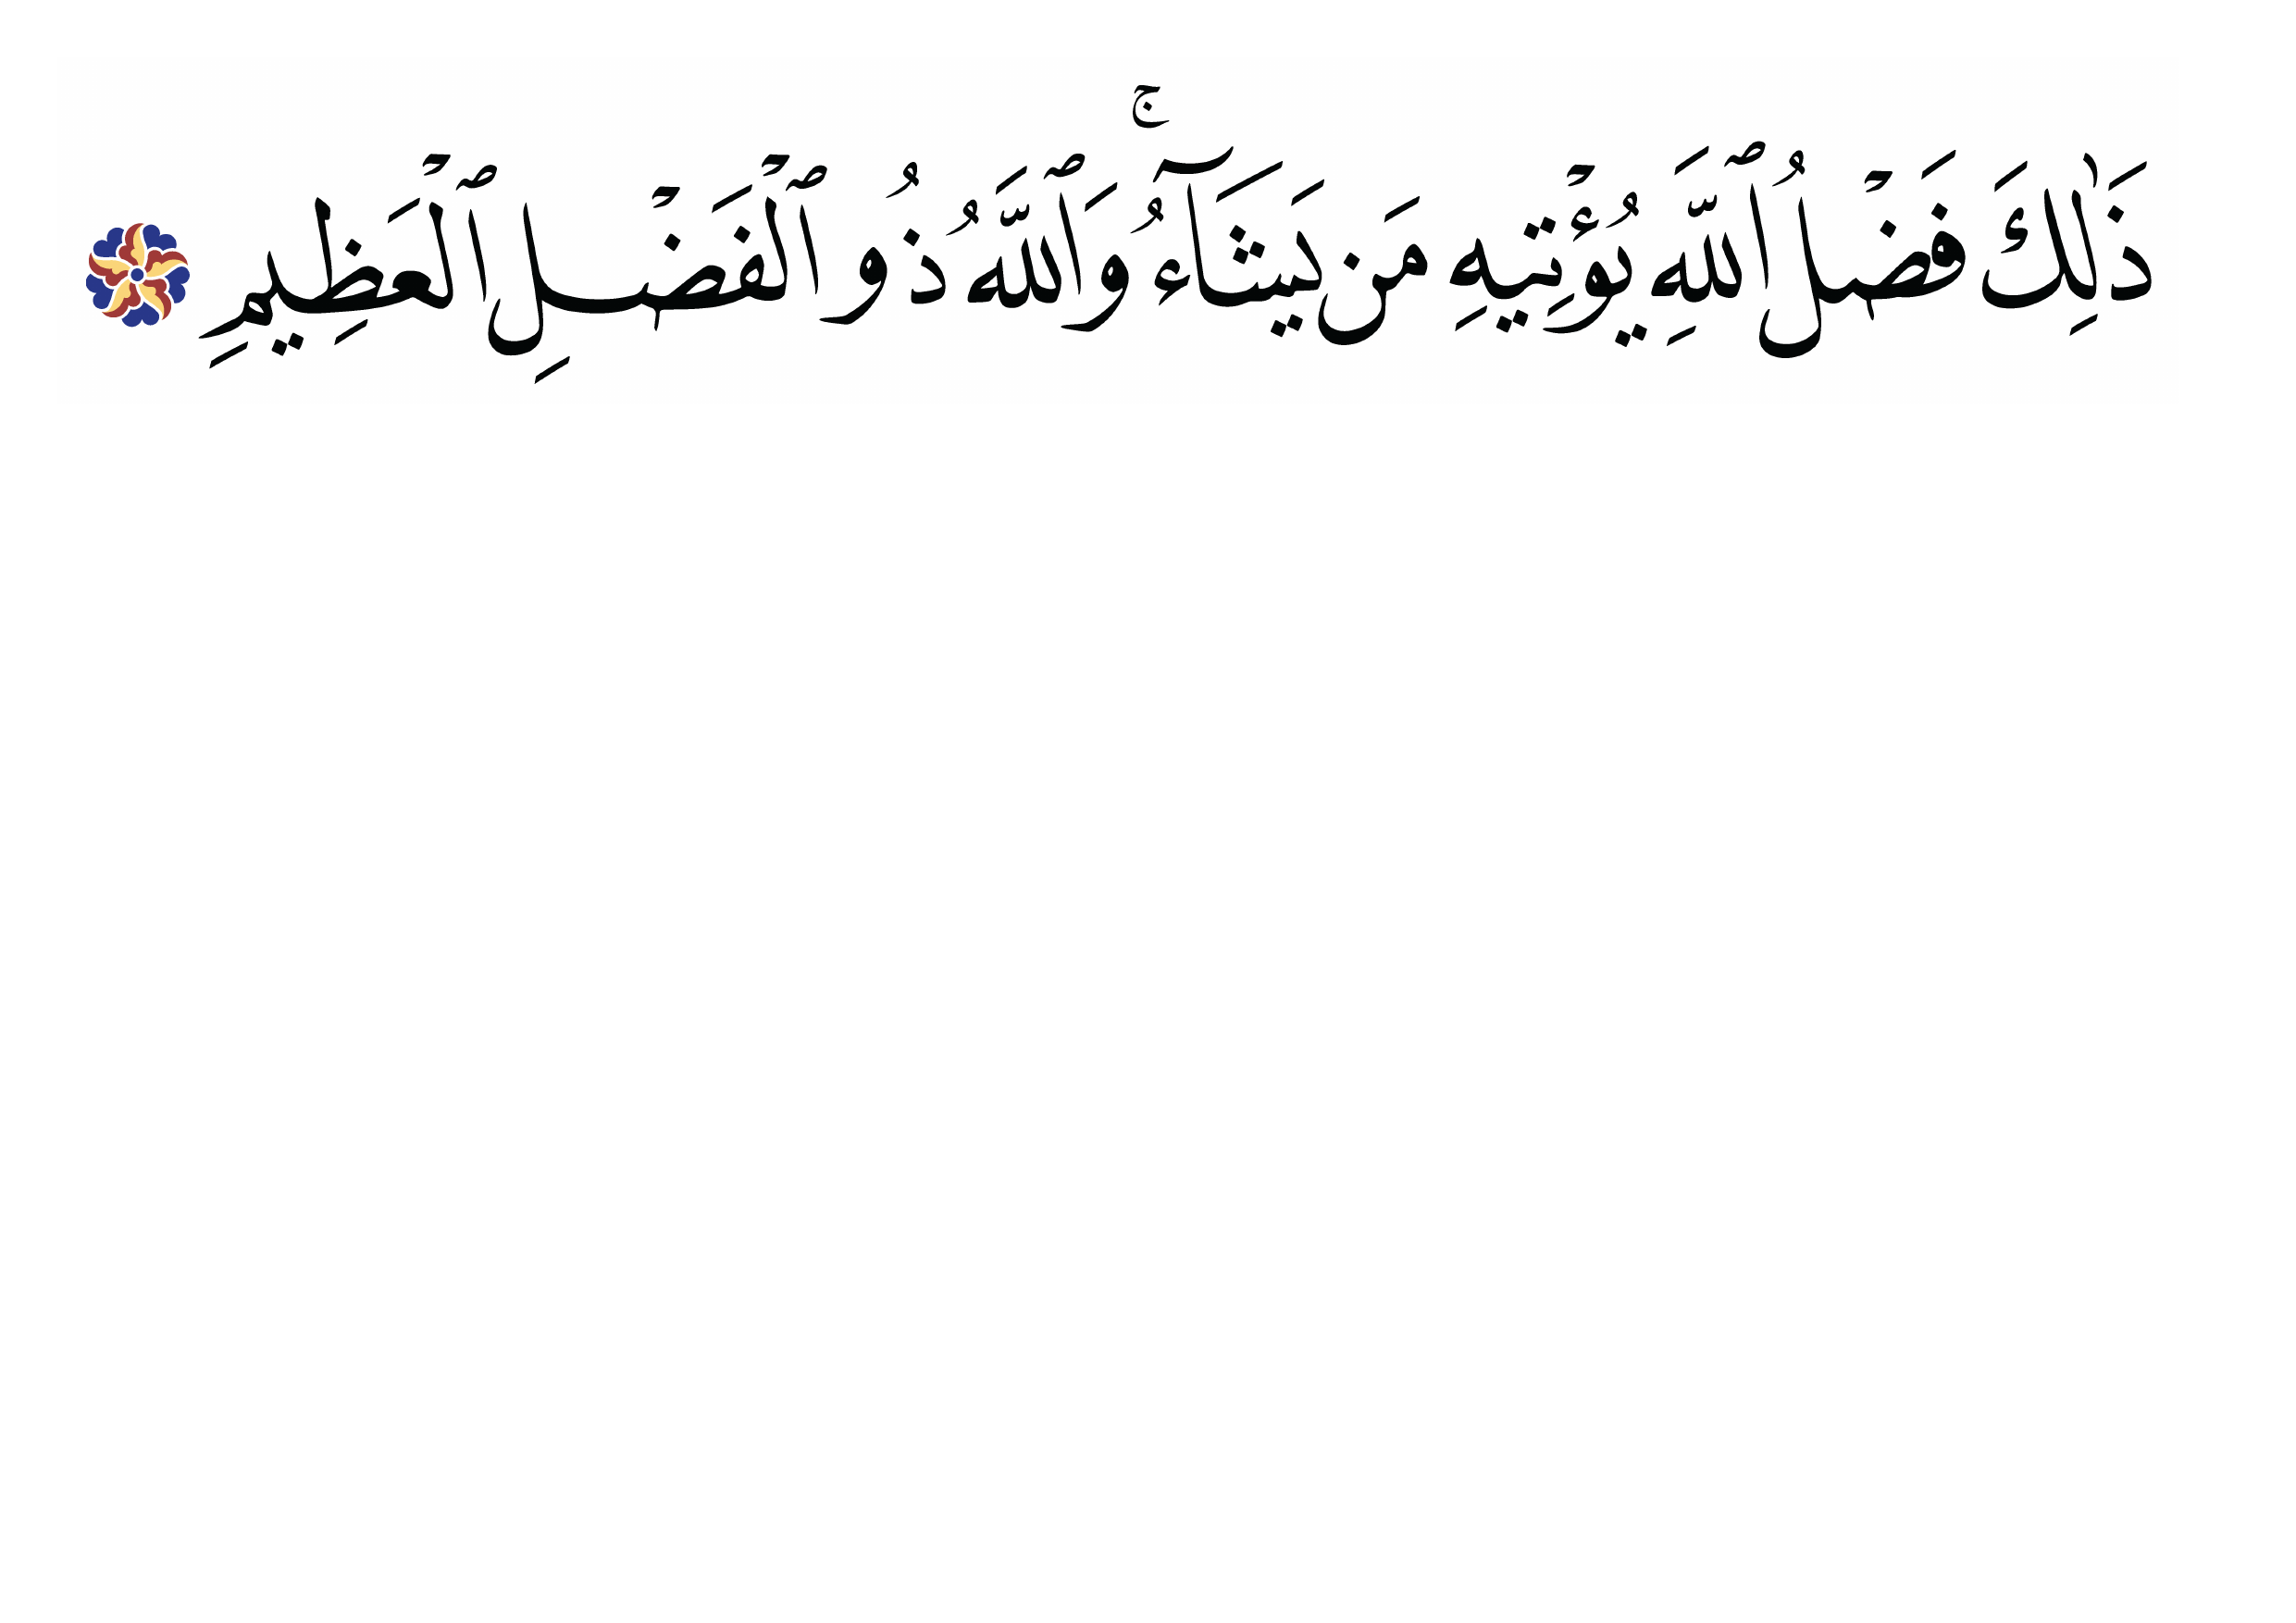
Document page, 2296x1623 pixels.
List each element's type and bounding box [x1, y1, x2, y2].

picture [57, 57, 2179, 404]
